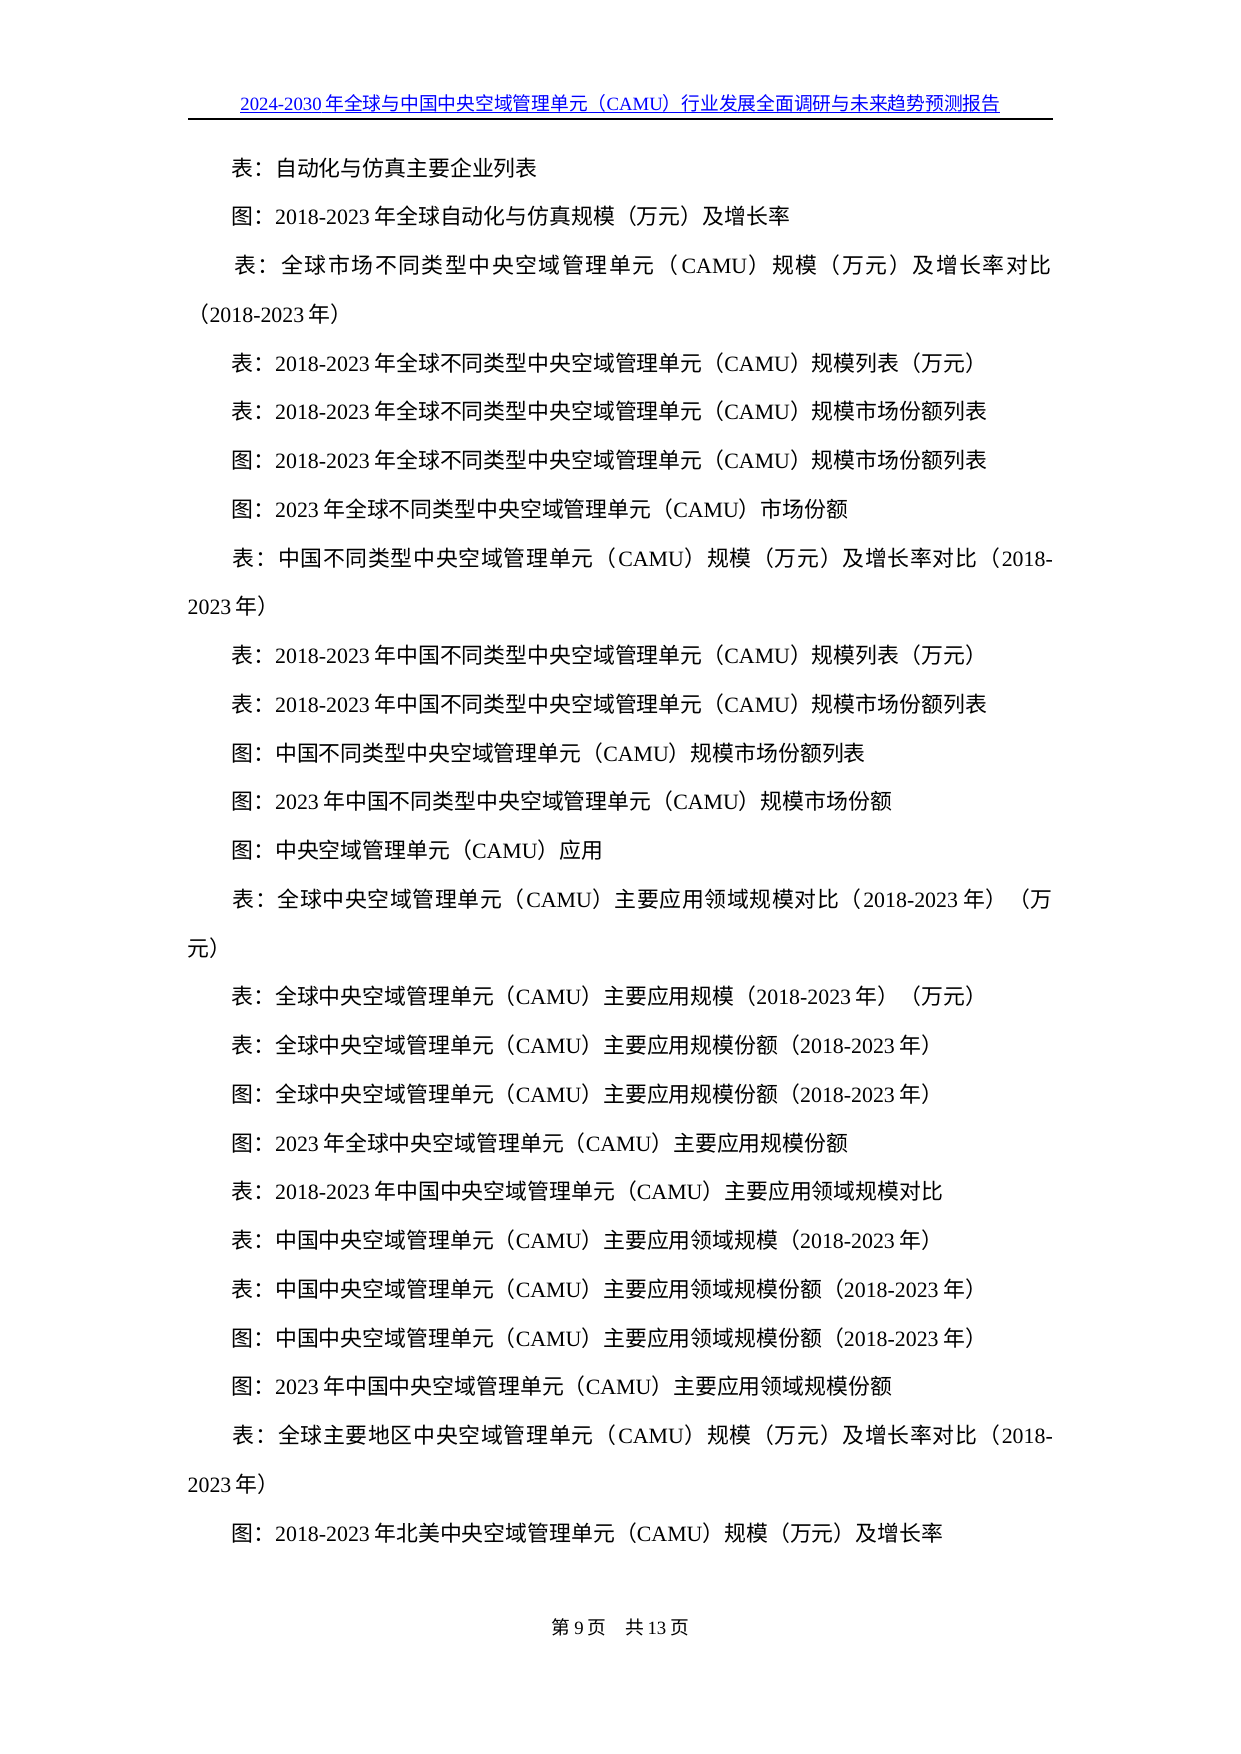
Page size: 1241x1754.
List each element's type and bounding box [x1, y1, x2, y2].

text [187, 150, 1053, 1548]
